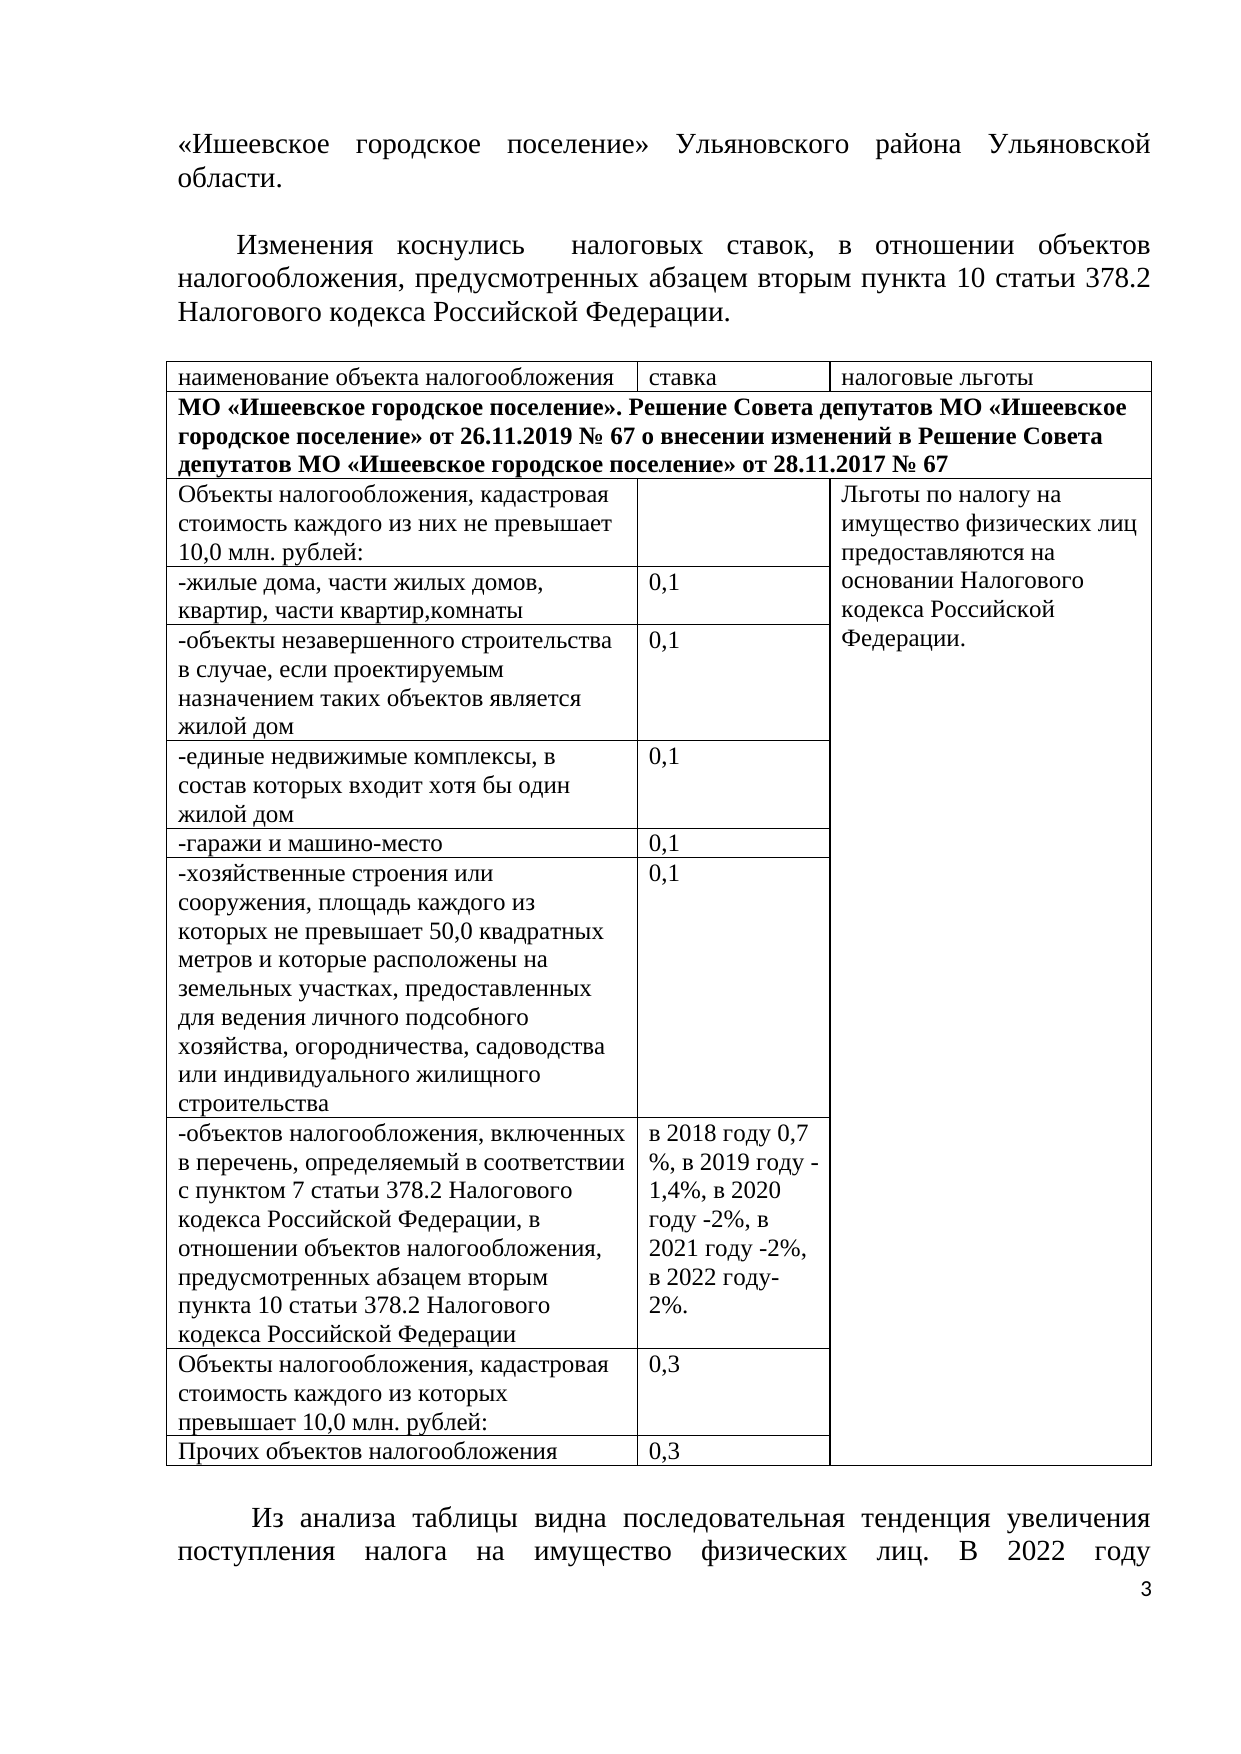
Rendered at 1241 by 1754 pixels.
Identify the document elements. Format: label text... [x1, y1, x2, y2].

text Изменения коснулись налоговых ставок, в отношении объектов налогообложения, предусмотренных абзацем вторым пункта 10 статьи 378.2 Налогового кодекса Российской Федерации. [177, 227, 1152, 328]
table_cell 0,1 [638, 625, 829, 740]
table_cell 0,1 [638, 858, 829, 1117]
table_cell Льготы по налогу на имущество физических лиц предоставляются на основании Налогового кодекса Российской Федерации. [831, 479, 1151, 1465]
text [177, 1500, 1152, 1567]
table_cell в 2018 году 0,7 %, в 2019 году -1,4%, в 2020 году -2%, в 2021 году -2%, в 2022 году- 2%. [638, 1118, 829, 1348]
table_cell 0,1 [638, 829, 829, 857]
table_cell 0,3 [638, 1349, 829, 1435]
table_cell [638, 479, 829, 566]
table_cell -хозяйственные строения или сооружения, площадь каждого из которых не превышает 50,0 квадратных метров и которые расположены на земельных участках, предоставленных для ведения личного подсобного хозяйства, огородничества, садоводства или индивидуального жилищного строительства [167, 858, 637, 1117]
table_cell 0,1 [638, 567, 829, 624]
table_cell 0,3 [638, 1436, 829, 1465]
table_cell -единые недвижимые комплексы, в состав которых входит хотя бы один жилой дом [167, 741, 637, 827]
table_cell -гаражи и машино-место [167, 829, 637, 857]
table_cell Прочих объектов налогообложения [167, 1436, 637, 1465]
table_cell -объекты незавершенного строительства в случае, если проектируемым назначением таких объектов является жилой дом [167, 625, 637, 740]
table_cell МО «Ишеевское городское поселение». Решение Совета депутатов МО «Ишеевское городское поселение» от 26.11.2019 № 67 о внесении изменений в Решение Совета депутатов МО «Ишеевское городское поселение» от 28.11.2017 № 67 [167, 392, 1151, 478]
table_header налоговые льготы [831, 362, 1151, 391]
table_cell Объекты налогообложения, кадастровая стоимость каждого из них не превышает 10,0 млн. рублей: [167, 479, 637, 566]
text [177, 126, 1152, 193]
table_cell 0,1 [638, 741, 829, 827]
table_cell Объекты налогообложения, кадастровая стоимость каждого из которых превышает 10,0 млн. рублей: [167, 1349, 637, 1435]
table_header наименование объекта налогообложения [167, 362, 637, 391]
table_header ставка [638, 362, 829, 391]
table_cell -объектов налогообложения, включенных в перечень, определяемый в соответствии с пунктом 7 статьи 378.2 Налогового кодекса Российской Федерации, в отношении объектов налогообложения, предусмотренных абзацем вторым пункта 10 статьи 378.2 Налогового кодекса Российской Федерации [167, 1118, 637, 1348]
table_cell -жилые дома, части жилых домов, квартир, части квартир,комнаты [167, 567, 637, 624]
